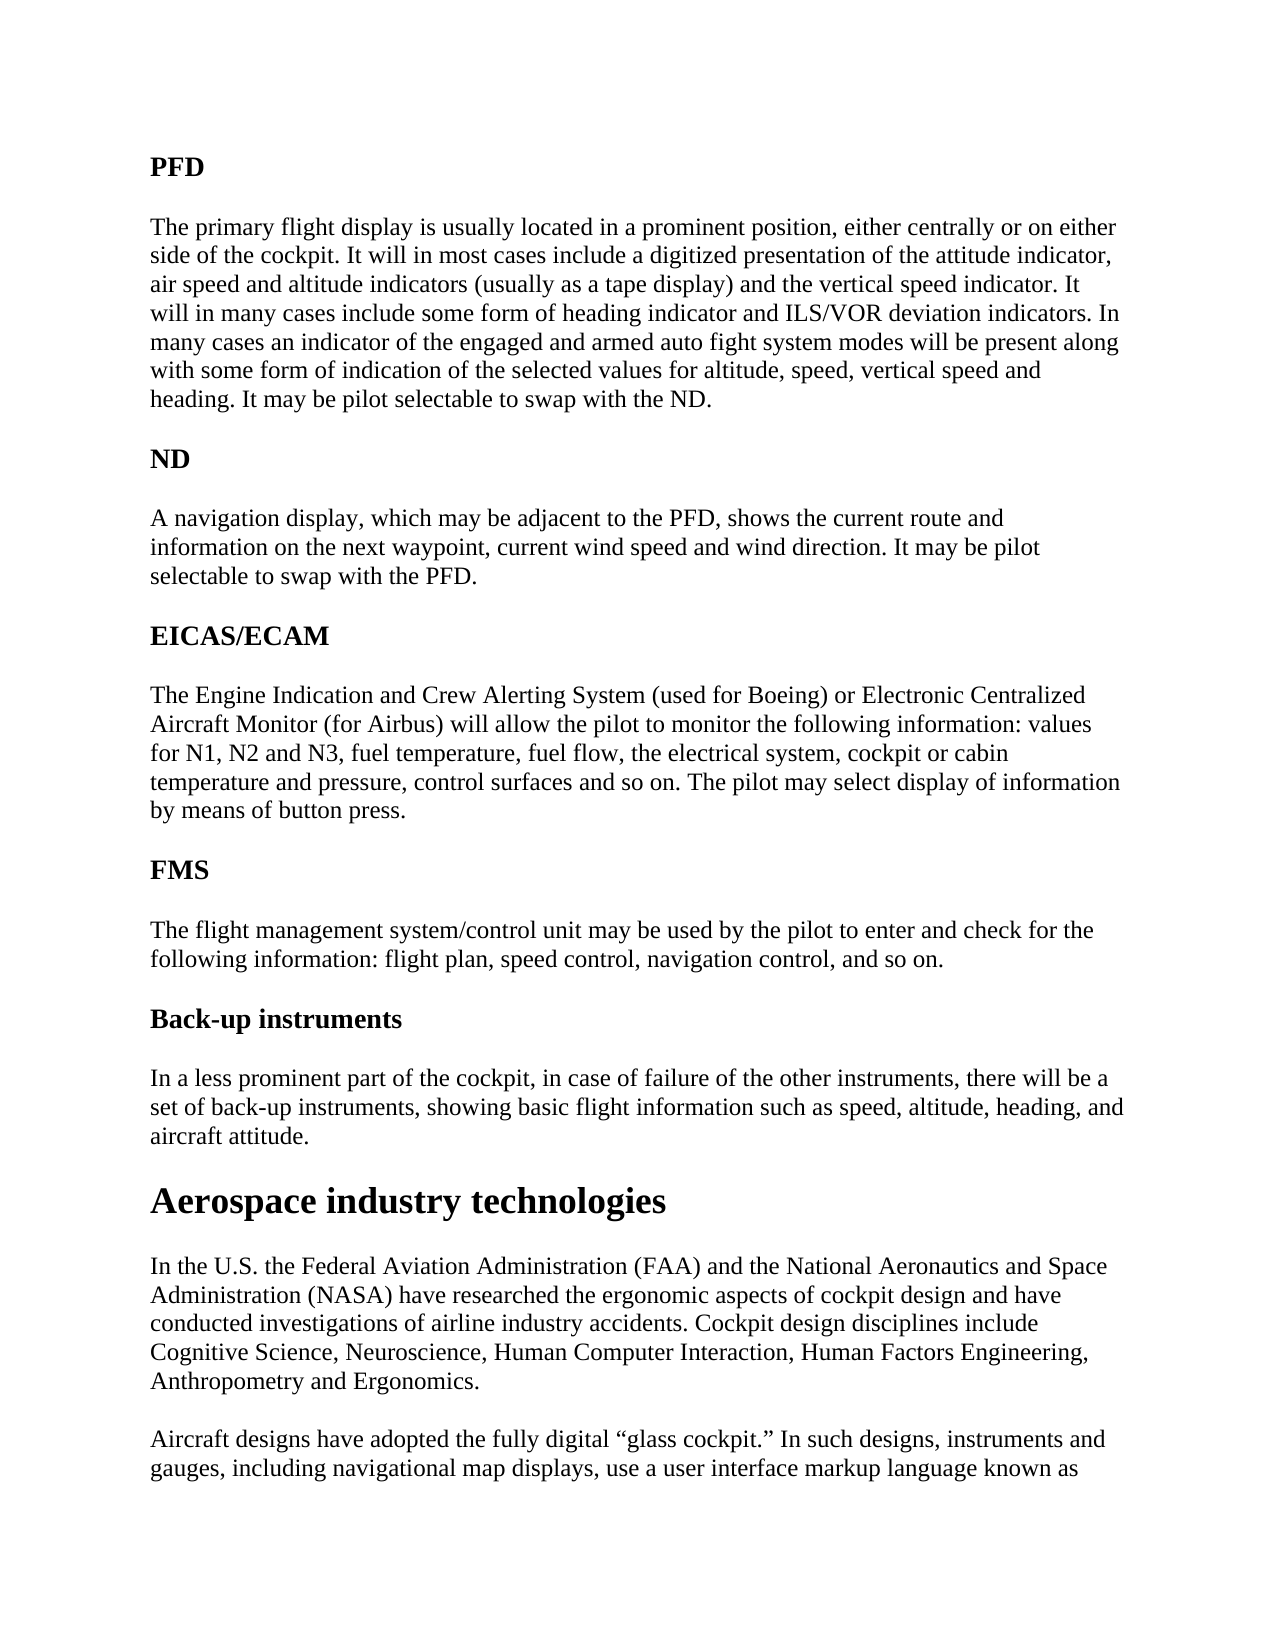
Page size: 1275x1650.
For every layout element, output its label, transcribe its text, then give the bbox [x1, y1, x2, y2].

text Aerospace industry technologies [150, 1179, 1125, 1222]
text A navigation display, which may be adjacent to the PFD, shows the current route and information on the next waypoint, current wind speed and wind direction. It may be pilot selectable to swap with the PFD. [150, 503, 1125, 590]
text FMS [150, 853, 1125, 886]
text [150, 1424, 1125, 1481]
text The primary flight display is usually located in a prominent position, either centrally or on either side of the cockpit. It will in most cases include a digitized presentation of the attitude indicator, air speed and altitude indicators (usually as a tape display) and the vertical speed indicator. It will in many cases include some form of heading indicator and ILS/VOR deviation indicators. In many cases an indicator of the engaged and armed auto fight system modes will be present along with some form of indication of the selected values for altitude, speed, vertical speed and heading. It may be pilot selectable to swap with the ND. [150, 212, 1125, 413]
text The flight management system/control unit may be used by the pilot to enter and check for the following information: flight plan, speed control, navigation control, and so on. [150, 915, 1125, 972]
text Back-up instruments [150, 1002, 1125, 1034]
text ND [150, 442, 1125, 474]
text PFD [150, 150, 1125, 182]
text EICAS/ECAM [150, 619, 1125, 651]
text The Engine Indication and Crew Alerting System (used for Boeing) or Electronic Centralized Aircraft Monitor (for Airbus) will allow the pilot to monitor the following information: values for N1, N2 and N3, fuel temperature, fuel flow, the electrical system, cockpit or cabin temperature and pressure, control surfaces and so on. The pilot may select display of information by means of button press. [150, 681, 1125, 824]
text In a less prominent part of the cockpit, in case of failure of the other instruments, there will be a set of back-up instruments, showing basic flight information such as speed, altitude, heading, and aircraft attitude. [150, 1063, 1125, 1149]
text In the U.S. the Federal Aviation Administration (FAA) and the National Aeronautics and Space Administration (NASA) have researched the ergonomic aspects of cockpit design and have conducted investigations of airline industry accidents. Cockpit design disciplines include Cognitive Science, Neuroscience, Human Computer Interaction, Human Factors Engineering, Anthropometry and Ergonomics. [150, 1251, 1125, 1395]
